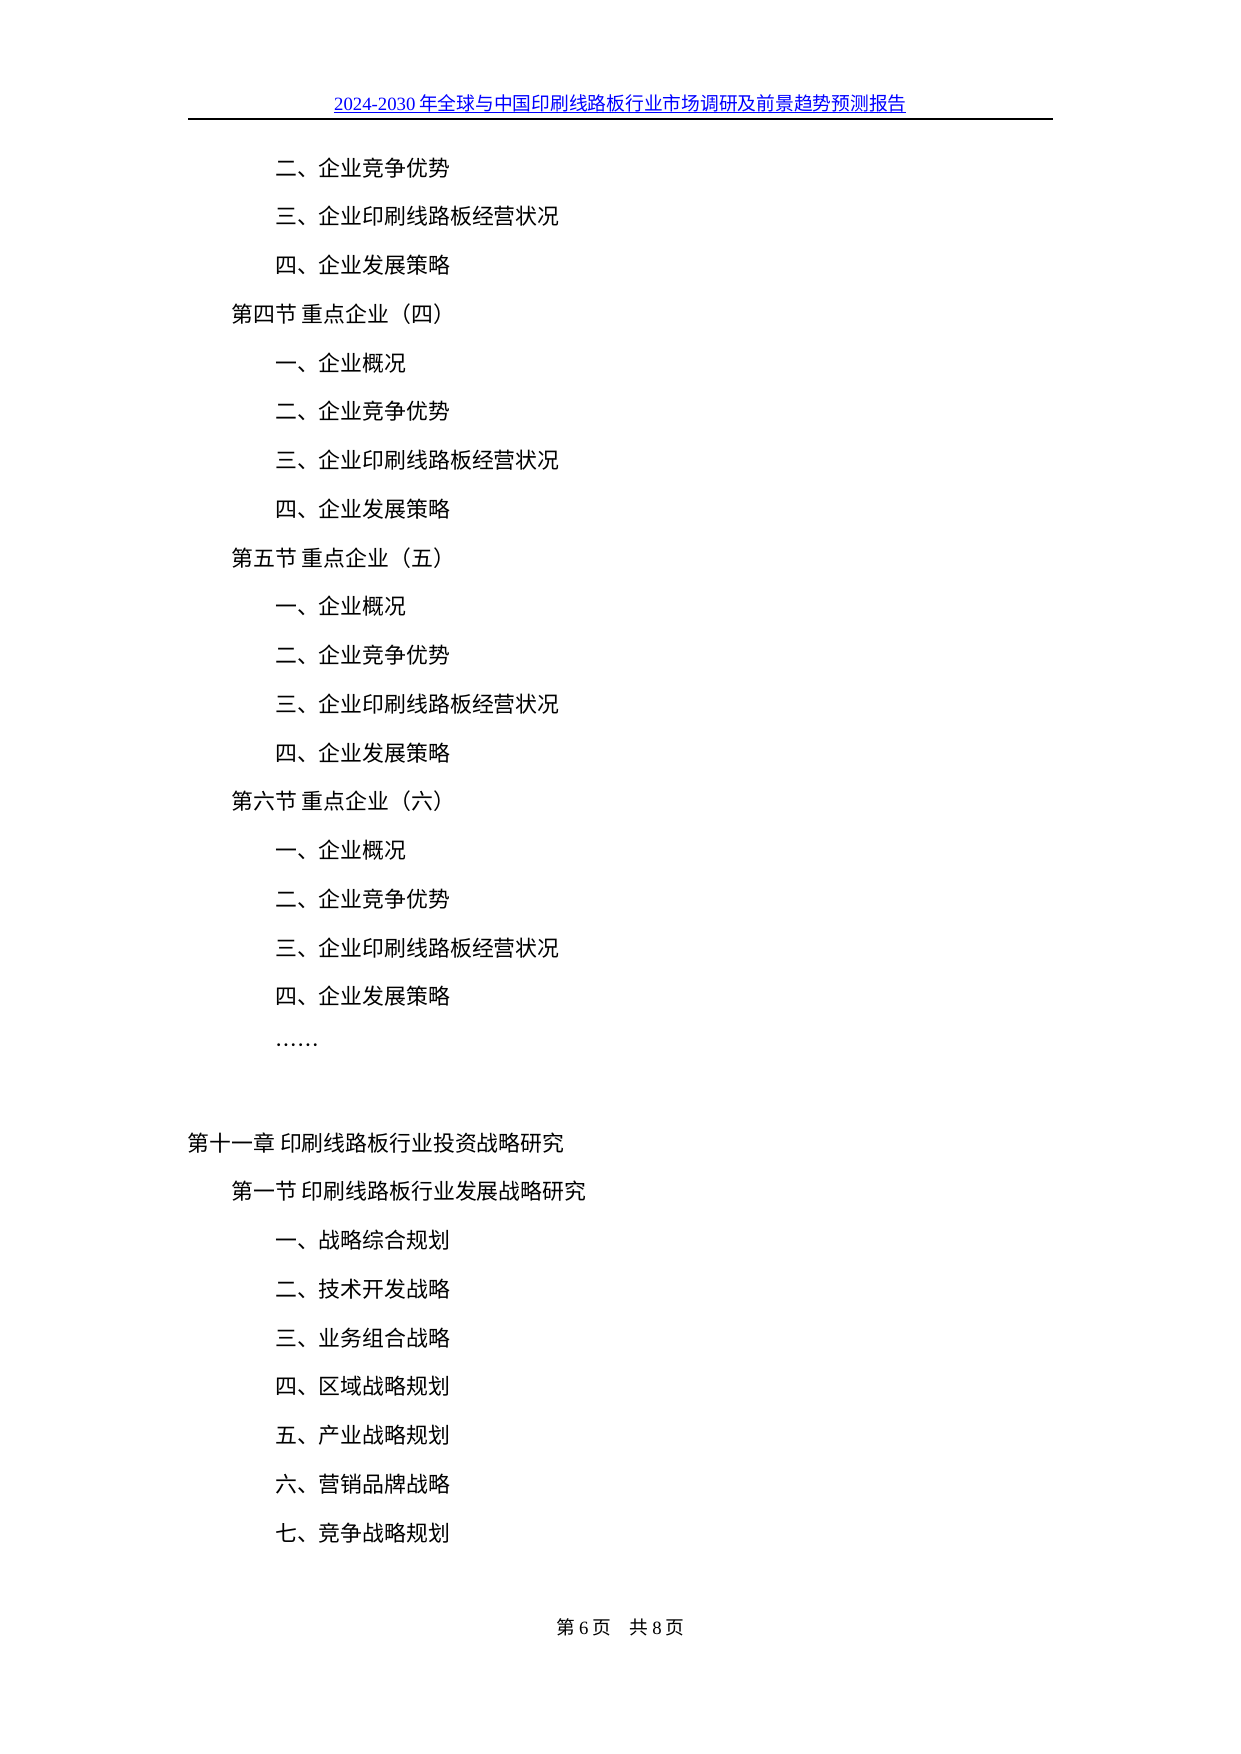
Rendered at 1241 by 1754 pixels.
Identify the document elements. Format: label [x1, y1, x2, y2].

text [187, 150, 1053, 1548]
